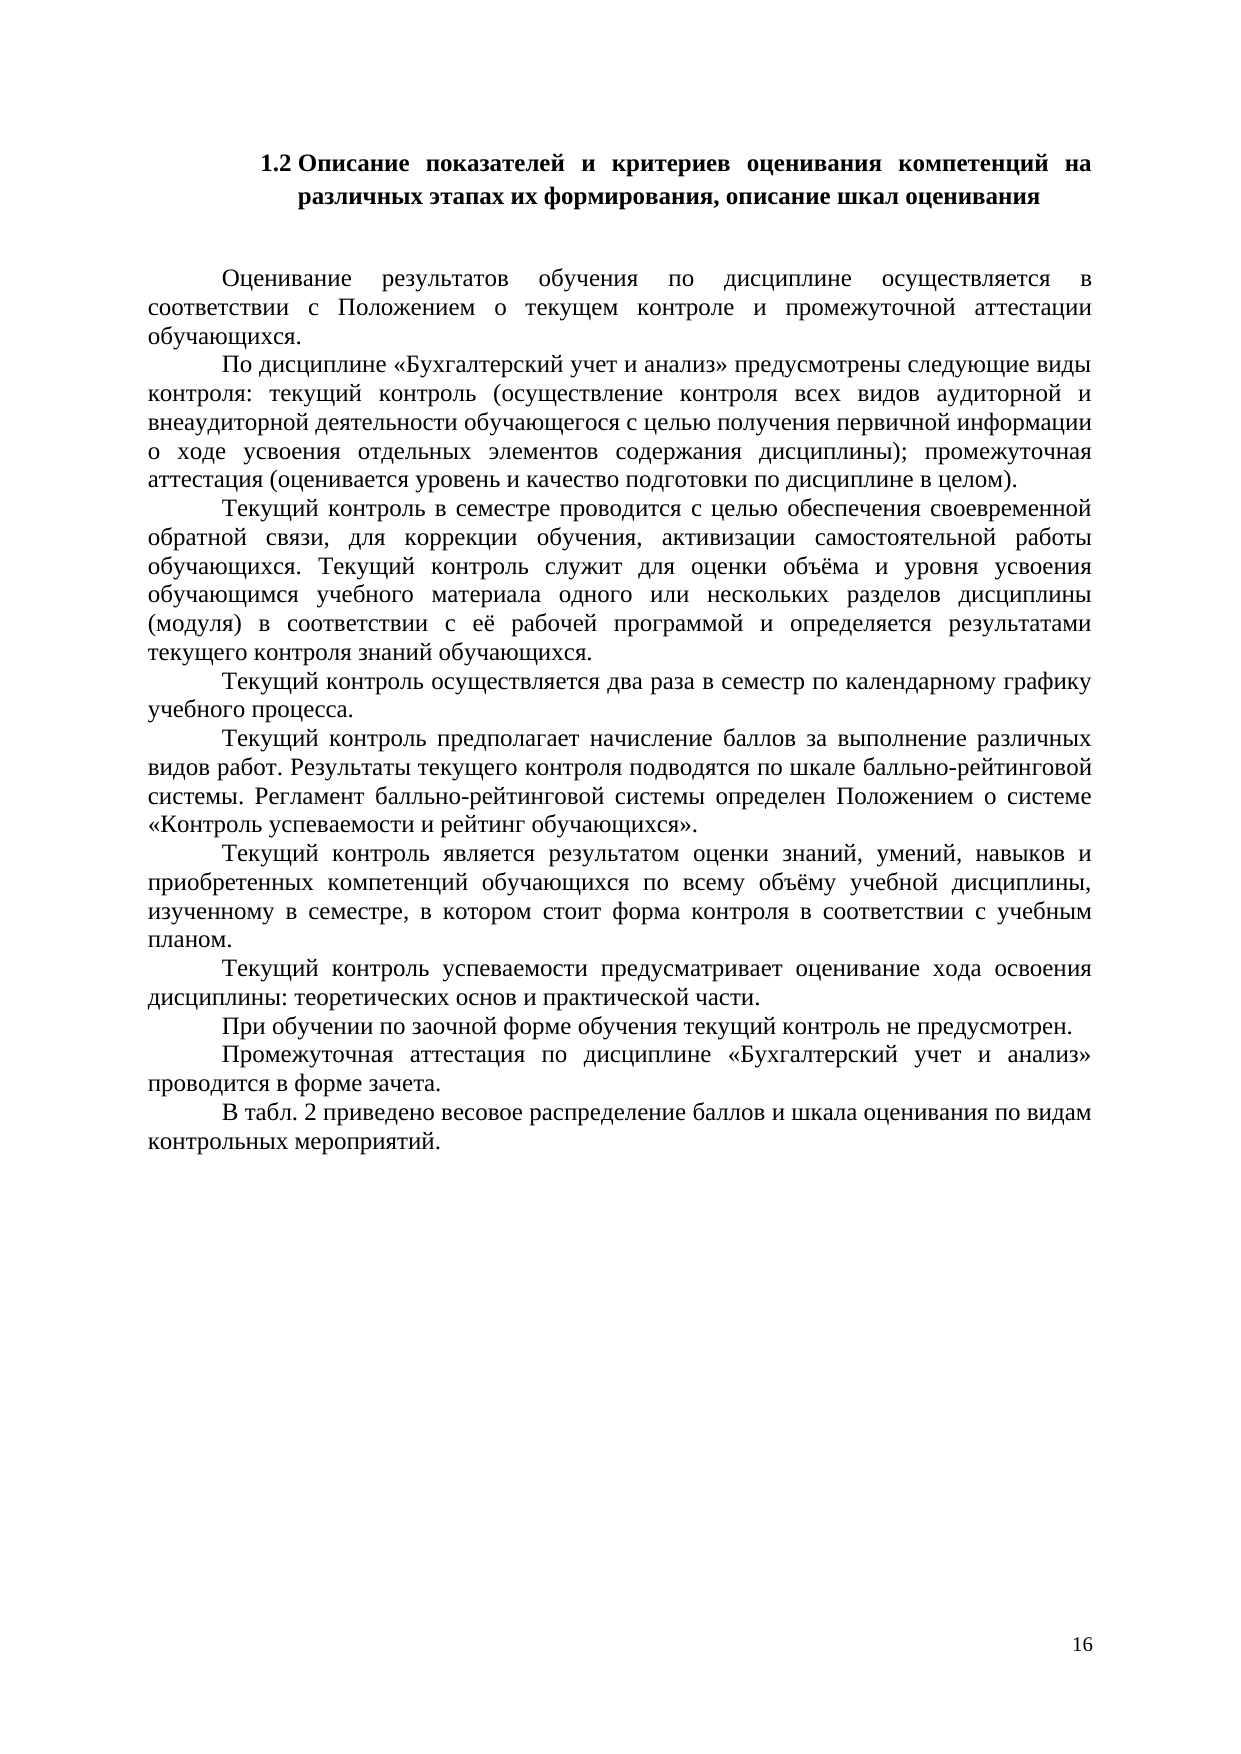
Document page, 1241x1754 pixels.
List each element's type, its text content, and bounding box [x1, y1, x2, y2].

list Текущий контроль в семестре проводится с целью обеспечения своевременной обратной связи, для коррекции обучения, активизации самостоятельной работы обучающихся. Текущий контроль служит для оценки объёма и уровня усвоения обучающимся учебного материала одного или нескольких разделов дисциплины (модуля) в соответствии с её рабочей программой и определяется результатами текущего контроля знаний обучающихся. [148, 493, 1092, 666]
list Описание показателей и критериев оценивания компетенций на различных этапах их формирования, описание шкал оценивания [260, 148, 1092, 209]
list В табл. 2 приведено весовое распределение баллов и шкала оценивания по видам контрольных мероприятий. [148, 1097, 1092, 1154]
list Текущий контроль осуществляется два раза в семестр по календарному графику учебного процесса. [148, 666, 1092, 723]
list При обучении по заочной форме обучения текущий контроль не предусмотрен. [148, 1011, 1092, 1039]
list Текущий контроль предполагает начисление баллов за выполнение различных видов работ. Результаты текущего контроля подводятся по шкале балльно-рейтинговой системы. Регламент балльно-рейтинговой системы определен Положением о системе «Контроль успеваемости и рейтинг обучающихся». [148, 723, 1092, 838]
list Промежуточная аттестация по дисциплине «Бухгалтерский учет и анализ» проводится в форме зачета. [148, 1039, 1092, 1097]
list Текущий контроль успеваемости предусматривает оценивание хода освоения дисциплины: теоретических основ и практической части. [148, 953, 1092, 1011]
list Оценивание результатов обучения по дисциплине осуществляется в соответствии с Положением о текущем контроле и промежуточной аттестации обучающихся. [148, 263, 1092, 349]
list Текущий контроль является результатом оценки знаний, умений, навыков и приобретенных компетенций обучающихся по всему объёму учебной дисциплины, изученному в семестре, в котором стоит форма контроля в соответствии с учебным планом. [148, 838, 1092, 953]
list По дисциплине «Бухгалтерский учет и анализ» предусмотрены следующие виды контроля: текущий контроль (осуществление контроля всех видов аудиторной и внеаудиторной деятельности обучающегося с целью получения первичной информации о ходе усвоения отдельных элементов содержания дисциплины); промежуточная аттестация (оценивается уровень и качество подготовки по дисциплине в целом). [148, 349, 1092, 493]
